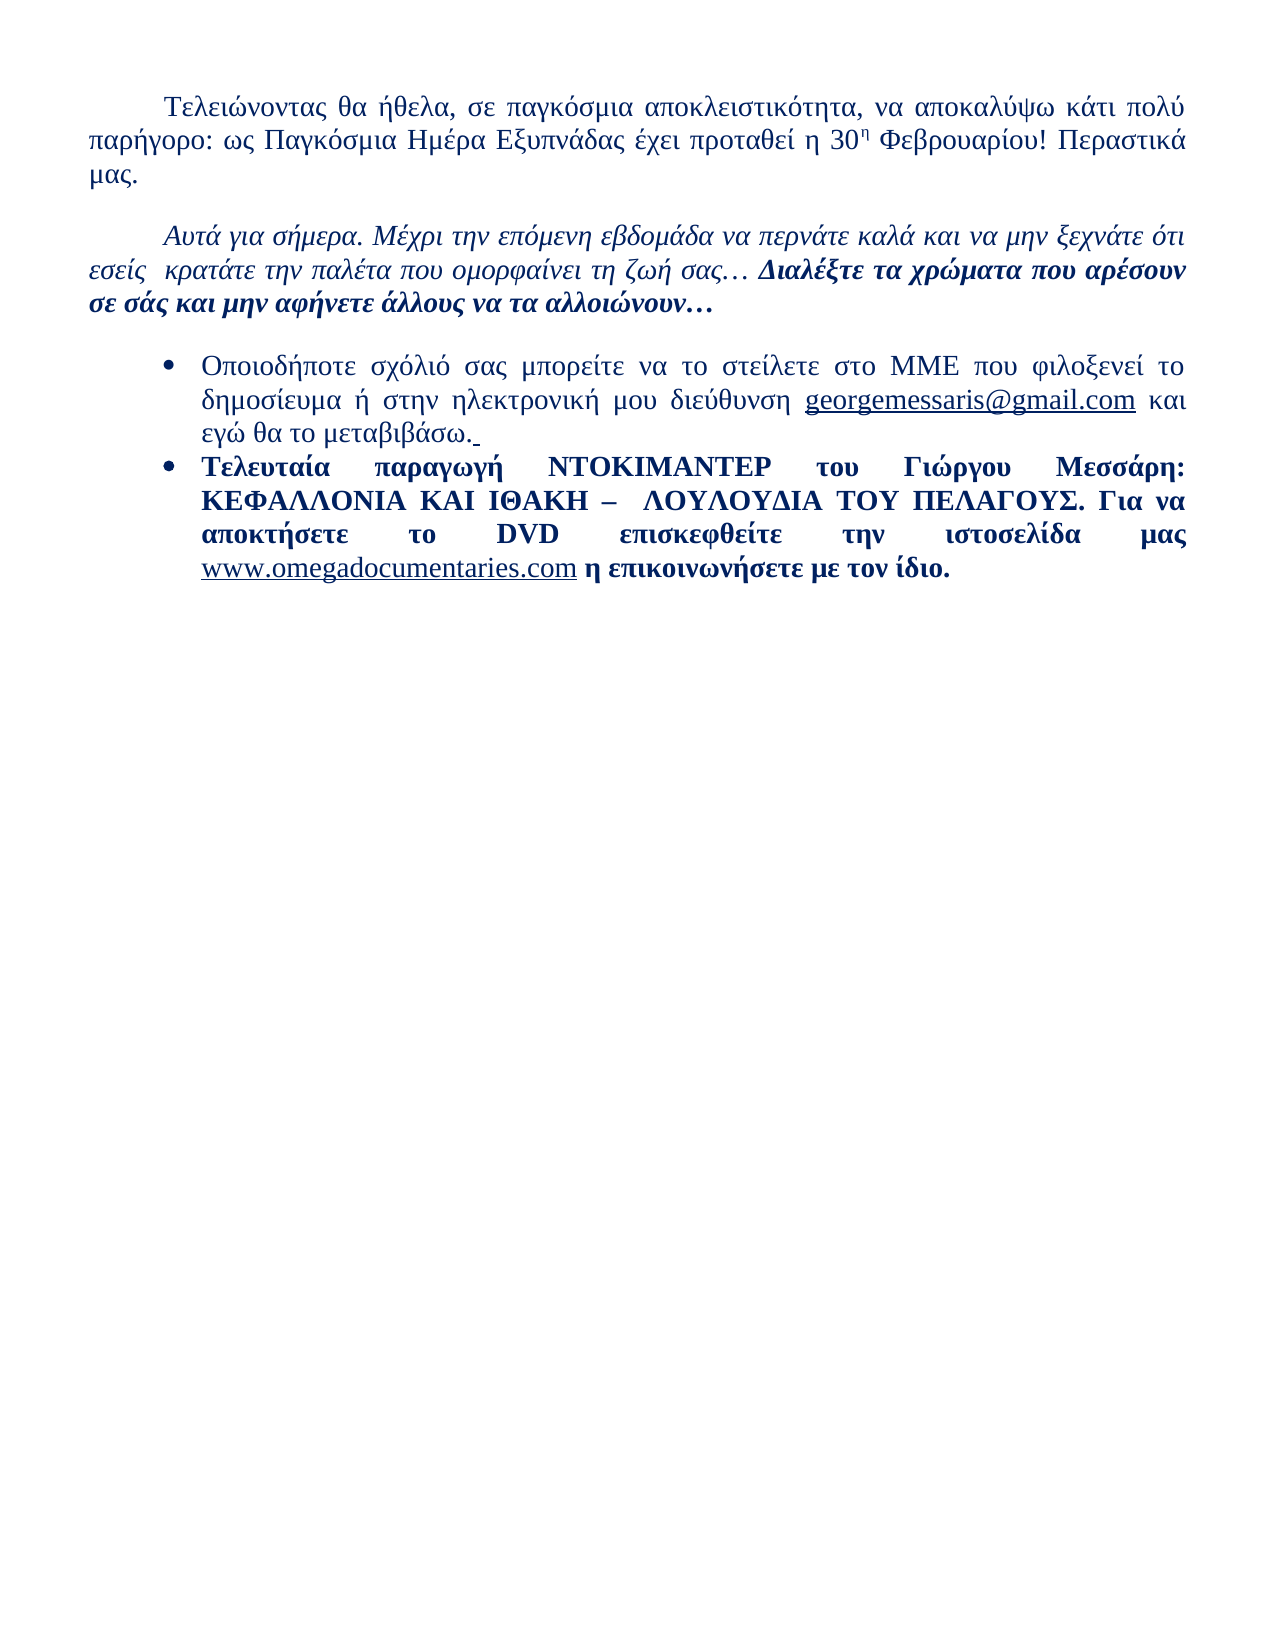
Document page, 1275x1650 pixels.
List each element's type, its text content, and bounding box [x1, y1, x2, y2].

text Τελειώνοντας θα ήθελα, σε παγκόσμια αποκλειστικότητα, να αποκαλύψω κάτι πολύ παρήγορο: ως Παγκόσμια Ημέρα Εξυπνάδας έχει προταθεί η 30η Φεβρουαρίου! Περαστικά μας. [89, 89, 1186, 189]
text Αυτά για σήμερα. Μέχρι την επόμενη εβδομάδα να περνάτε καλά και να μην ξεχνάτε ότι εσείς κρατάτε την παλέτα που ομορφαίνει τη ζωή σας… Διαλέξτε τα χρώματα που αρέσουν σε σάς και μην αφήνετε άλλους να τα αλλοιώνουν… [89, 218, 1186, 319]
list Οποιοδήποτε σχόλιό σας μπορείτε να το στείλετε στο ΜΜΕ που φιλοξενεί το δημοσίευμα ή στην ηλεκτρονική μου διεύθυνση georgemessaris@gmail.com και εγώ θα το μεταβιβάσω. [164, 348, 1186, 449]
list Τελευταία παραγωγή ΝΤΟΚΙΜΑΝΤΕΡ του Γιώργου Μεσσάρη: ΚΕΦΑΛΛΟΝΙΑ ΚΑΙ ΙΘΑΚΗ – ΛΟΥΛΟΥΔΙΑ ΤΟΥ ΠΕΛΑΓΟΥΣ. Για να αποκτήσετε το DVD επισκεφθείτε την ιστοσελίδα μας www.omegadocumentaries.com η επικοινωνήσετε με τον ίδιο. [164, 449, 1186, 583]
